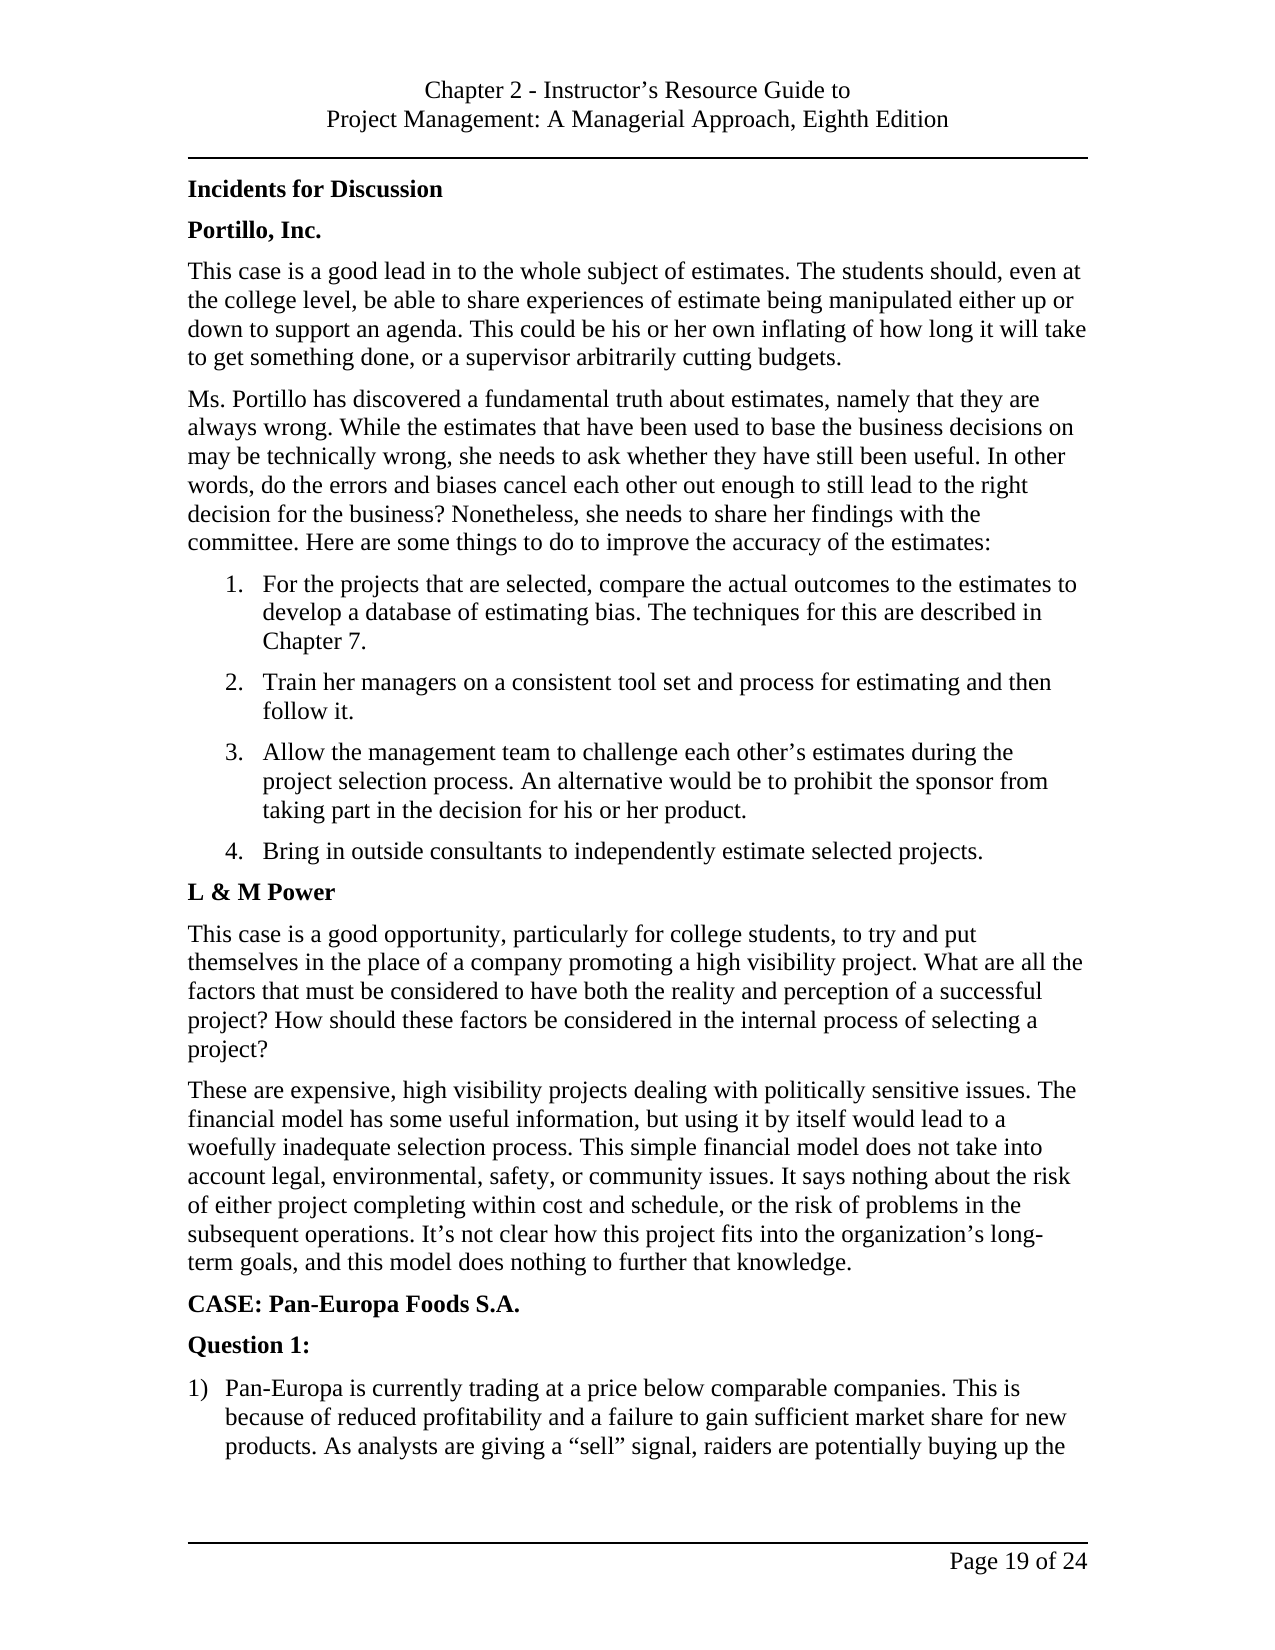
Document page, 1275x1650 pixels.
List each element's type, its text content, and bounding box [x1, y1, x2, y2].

text This case is a good opportunity, particularly for college students, to try and put themselves in the place of a company promoting a high visibility project. What are all the factors that must be considered to have both the reality and perception of a successful project? How should these factors be considered in the internal process of selecting a project? [187, 919, 1087, 1062]
list Allow the management team to challenge each other’s estimates during the project selection process. An alternative would be to prohibit the sponsor from taking part in the decision for his or her product. [225, 737, 1087, 824]
list Bring in outside consultants to independently estimate selected projects. [225, 836, 1087, 865]
list For the projects that are selected, compare the actual outcomes to the estimates to develop a database of estimating bias. The techniques for this are described in Chapter 7. [225, 569, 1087, 655]
list Train her managers on a consistent tool set and process for estimating and then follow it. [225, 667, 1087, 725]
text Portillo, Inc. [187, 215, 1087, 244]
text Incidents for Discussion [187, 174, 1087, 202]
text These are expensive, high visibility projects dealing with politically sensitive issues. The financial model has some useful information, but using it by itself would lead to a woefully inadequate selection process. This simple financial model does not take into account legal, environmental, safety, or community issues. It says nothing about the risk of either project completing within cost and schedule, or the risk of problems in the subsequent operations. It’s not clear how this project fits into the organization’s long-term goals, and this model does nothing to further that knowledge. [187, 1075, 1087, 1276]
text Question 1: [187, 1330, 1087, 1359]
text L & M Power [187, 877, 1087, 906]
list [187, 1373, 1087, 1459]
text Ms. Portillo has discovered a fundamental truth about estimates, namely that they are always wrong. While the estimates that have been used to base the business decisions on may be technically wrong, she needs to ask whether they have still been useful. In other words, do the errors and biases cancel each other out enough to still lead to the right decision for the business? Nonetheless, she needs to share her findings with the committee. Here are some things to do to improve the accuracy of the estimates: [187, 384, 1087, 556]
text CASE: Pan-Europa Foods S.A. [187, 1289, 1087, 1317]
text This case is a good lead in to the whole subject of estimates. The students should, even at the college level, be able to share experiences of estimate being manipulated either up or down to support an agenda. This could be his or her own inflating of how long it will take to get something done, or a supervisor arbitrarily cutting budgets. [187, 256, 1087, 371]
